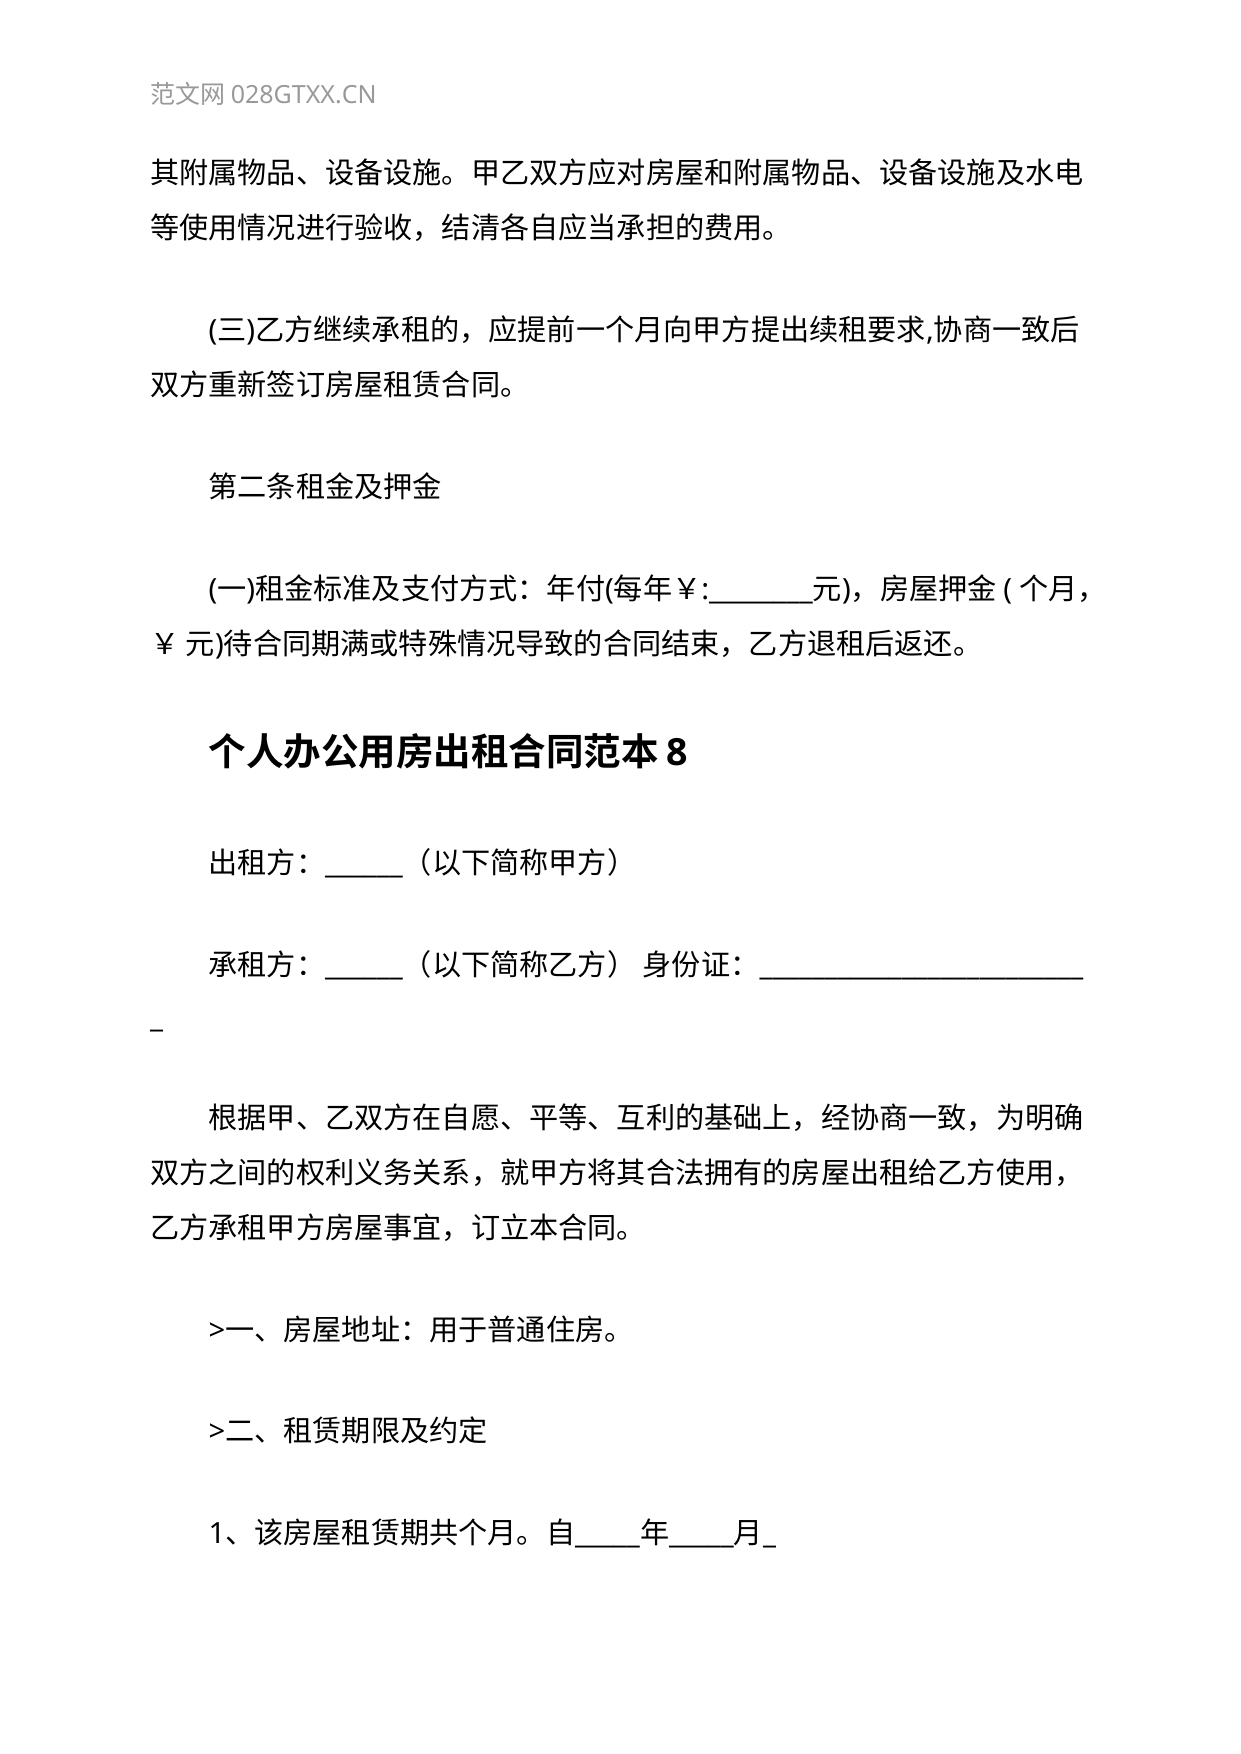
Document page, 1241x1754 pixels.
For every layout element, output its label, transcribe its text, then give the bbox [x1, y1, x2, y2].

text 出租方：______（以下简称甲方） [150, 840, 1090, 882]
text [150, 150, 1090, 247]
text 第二条租金及押金 [150, 463, 1090, 506]
text 1、该房屋租赁期共个月。自_____年_____月_ [150, 1510, 1090, 1552]
text >二、租赁期限及约定 [150, 1408, 1090, 1450]
text (一)租金标准及支付方式：年付(每年￥:________元)，房屋押金 ( 个月，￥ 元)待合同期满或特殊情况导致的合同结束，乙方退租后返还。 [150, 565, 1090, 663]
text >一、房屋地址：用于普通住房。 [150, 1306, 1090, 1348]
text 根据甲、乙双方在自愿、平等、互利的基础上，经协商一致，为明确双方之间的权利义务关系，就甲方将其合法拥有的房屋出租给乙方使用，乙方承租甲方房屋事宜，订立本合同。 [150, 1094, 1090, 1247]
text (三)乙方继续承租的，应提前一个月向甲方提出续租要求,协商一致后双方重新签订房屋租赁合同。 [150, 307, 1090, 404]
text 个人办公用房出租合同范本8 [150, 722, 1090, 777]
text 承租方：______（以下简称乙方） 身份证：__________________________ [150, 942, 1090, 1036]
